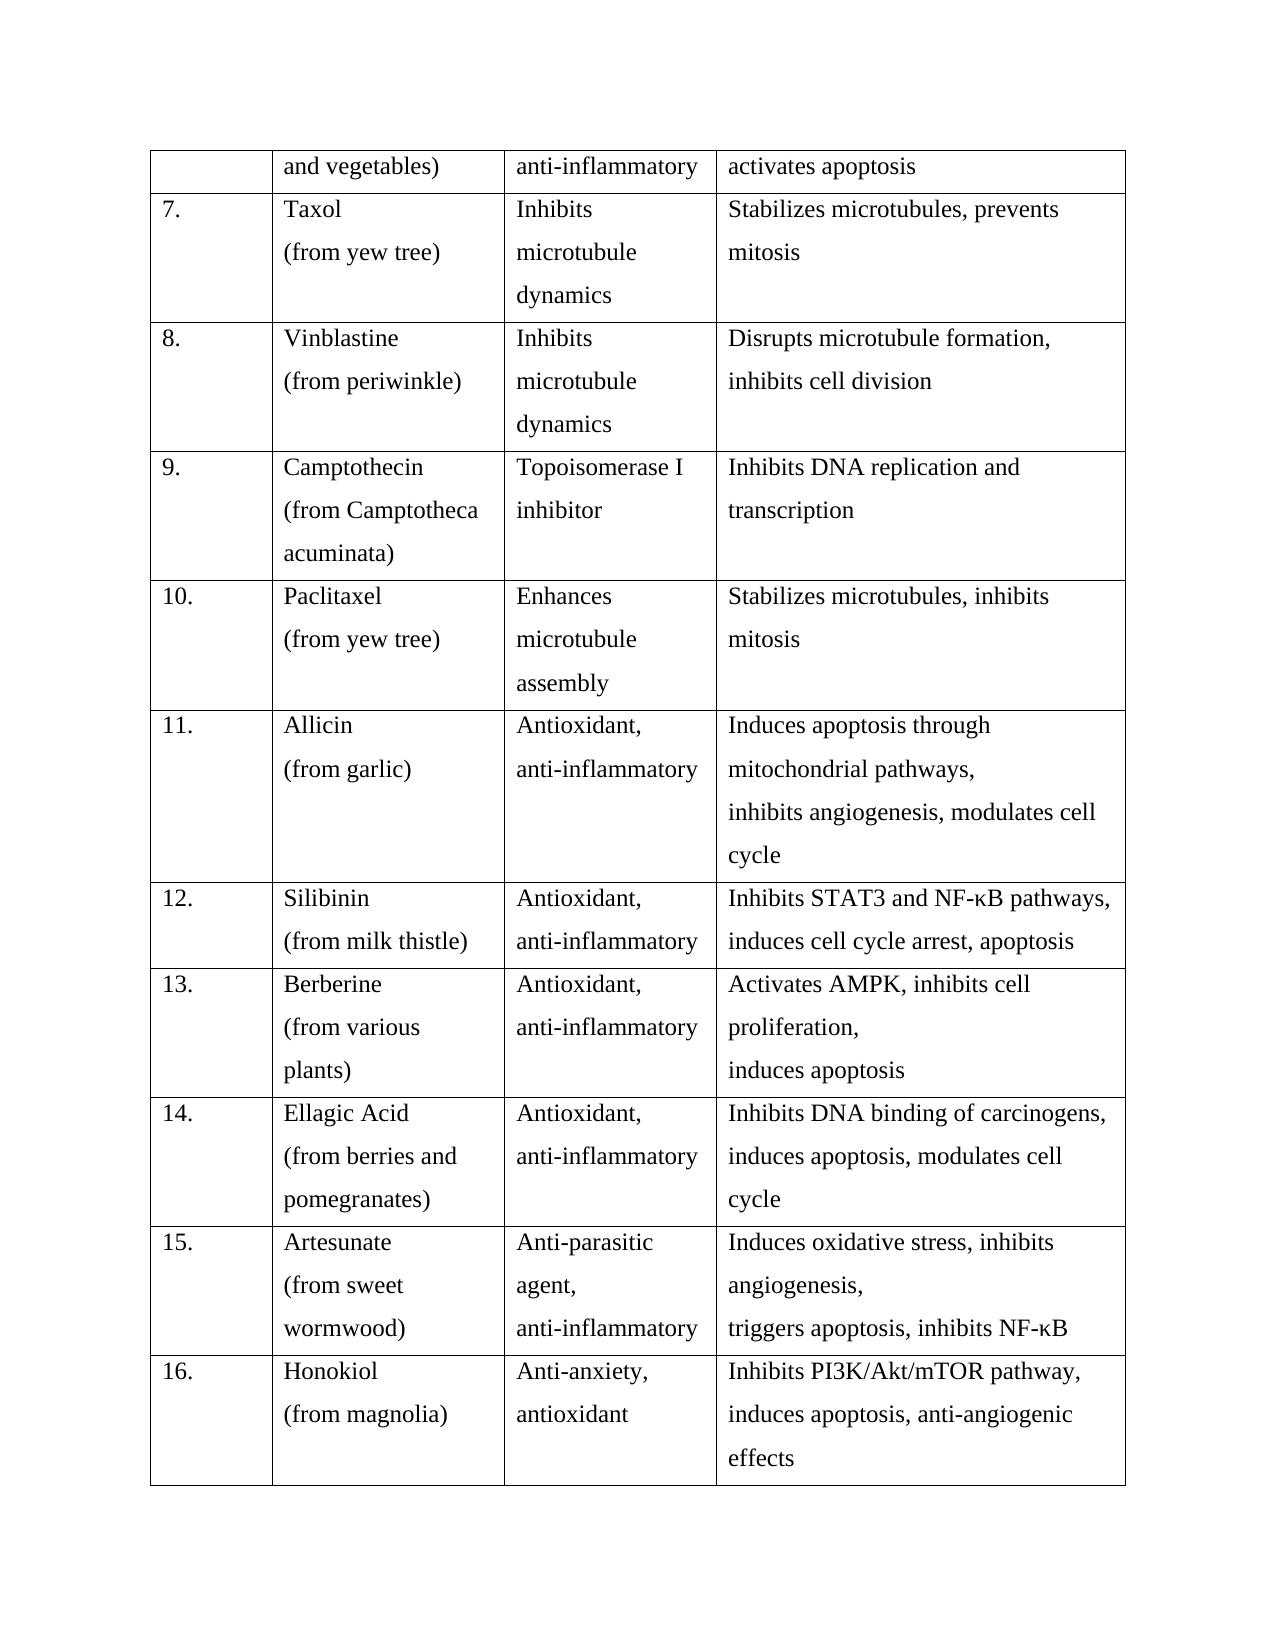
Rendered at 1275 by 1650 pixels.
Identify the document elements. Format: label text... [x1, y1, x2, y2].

table_cell Ellagic Acid (from berries and pomegranates) [273, 1098, 504, 1226]
table_cell Berberine (from various plants) [273, 969, 504, 1097]
table_cell Activates AMPK, inhibits cell proliferation, induces apoptosis [717, 969, 1125, 1097]
table_cell Antioxidant, anti-inflammatory [505, 1098, 716, 1226]
table_cell Paclitaxel (from yew tree) [273, 581, 504, 709]
table_cell Vinblastine (from periwinkle) [273, 323, 504, 451]
table_cell Honokiol (from magnolia) [273, 1356, 504, 1484]
table_cell Stabilizes microtubules, inhibits mitosis [717, 581, 1125, 709]
table_cell [151, 1356, 272, 1484]
table_cell Enhances microtubule assembly [505, 581, 716, 709]
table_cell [273, 151, 504, 193]
table_cell Antioxidant, anti-inflammatory [505, 711, 716, 882]
table_cell Anti-parasitic agent, anti-inflammatory [505, 1227, 716, 1355]
table_cell Allicin (from garlic) [273, 711, 504, 882]
table_cell [151, 1227, 272, 1355]
table_cell Inhibits DNA binding of carcinogens, induces apoptosis, modulates cell cycle [717, 1098, 1125, 1226]
table_cell Antioxidant, anti-inflammatory [505, 969, 716, 1097]
table_cell [151, 969, 272, 1097]
table_cell [151, 452, 272, 580]
table_cell Induces oxidative stress, inhibits angiogenesis, triggers apoptosis, inhibits NF-κB [717, 1227, 1125, 1355]
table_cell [505, 151, 716, 193]
table_cell [151, 194, 272, 322]
table_cell Stabilizes microtubules, prevents mitosis [717, 194, 1125, 322]
table_cell Inhibits microtubule dynamics [505, 194, 716, 322]
table_cell Inhibits PI3K/Akt/mTOR pathway, induces apoptosis, anti-angiogenic effects [717, 1356, 1125, 1484]
table_cell [151, 711, 272, 882]
table_cell Inhibits STAT3 and NF-κB pathways, induces cell cycle arrest, apoptosis [717, 883, 1125, 968]
table_cell [151, 151, 272, 193]
table_cell Antioxidant, anti-inflammatory [505, 883, 716, 968]
table_cell [151, 323, 272, 451]
table_cell Inhibits microtubule dynamics [505, 323, 716, 451]
table_cell Inhibits DNA replication and transcription [717, 452, 1125, 580]
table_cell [717, 151, 1125, 193]
table_cell [151, 883, 272, 968]
table_cell Induces apoptosis through mitochondrial pathways, inhibits angiogenesis, modulates cell cycle [717, 711, 1125, 882]
table_cell [151, 1098, 272, 1226]
table_cell Disrupts microtubule formation, inhibits cell division [717, 323, 1125, 451]
table_cell Artesunate (from sweet wormwood) [273, 1227, 504, 1355]
table_cell Silibinin (from milk thistle) [273, 883, 504, 968]
table_cell Taxol (from yew tree) [273, 194, 504, 322]
table_cell [151, 581, 272, 709]
table_cell Camptothecin (from Camptotheca acuminata) [273, 452, 504, 580]
table_cell Topoisomerase I inhibitor [505, 452, 716, 580]
table_cell Anti-anxiety, antioxidant [505, 1356, 716, 1484]
